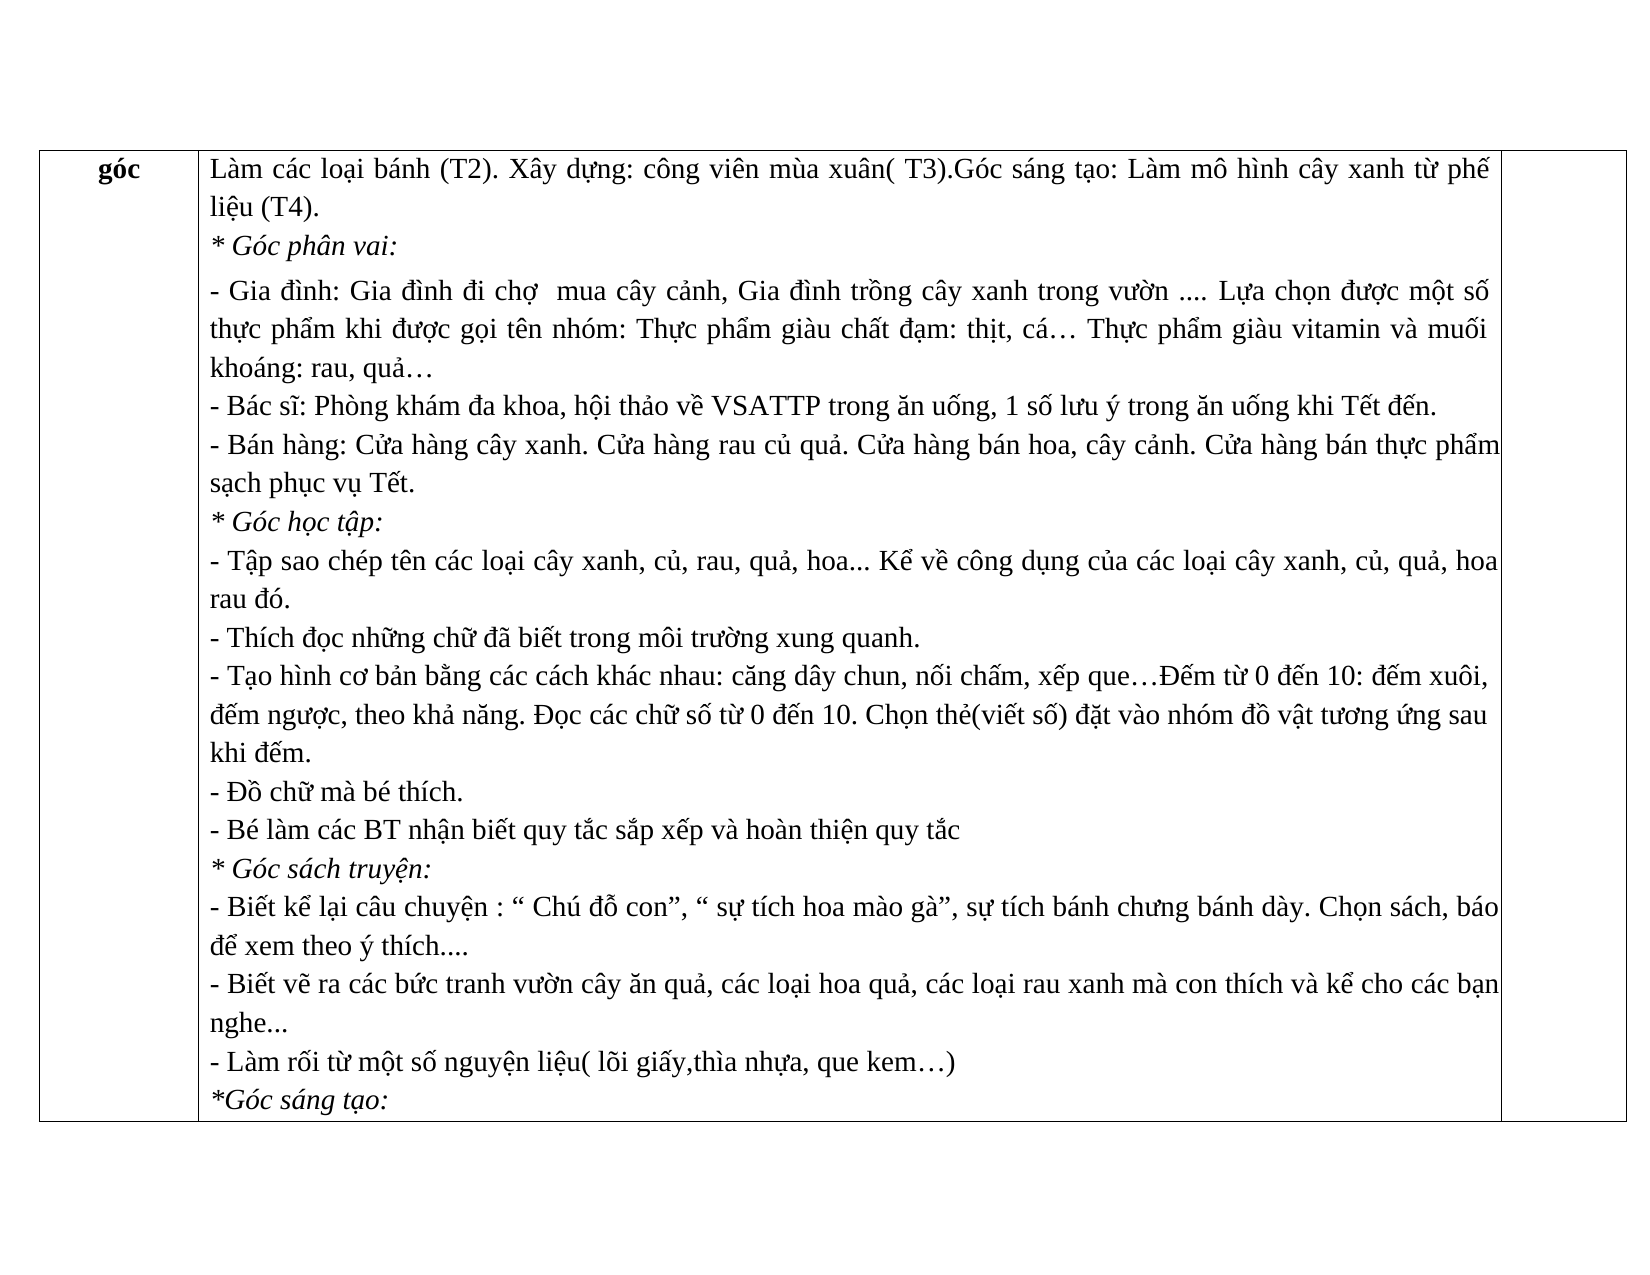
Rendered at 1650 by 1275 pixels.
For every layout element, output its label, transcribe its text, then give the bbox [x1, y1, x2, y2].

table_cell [199, 151, 1501, 1121]
table_cell Hoạt động góc [40, 151, 198, 1121]
table_cell [1502, 151, 1626, 1121]
